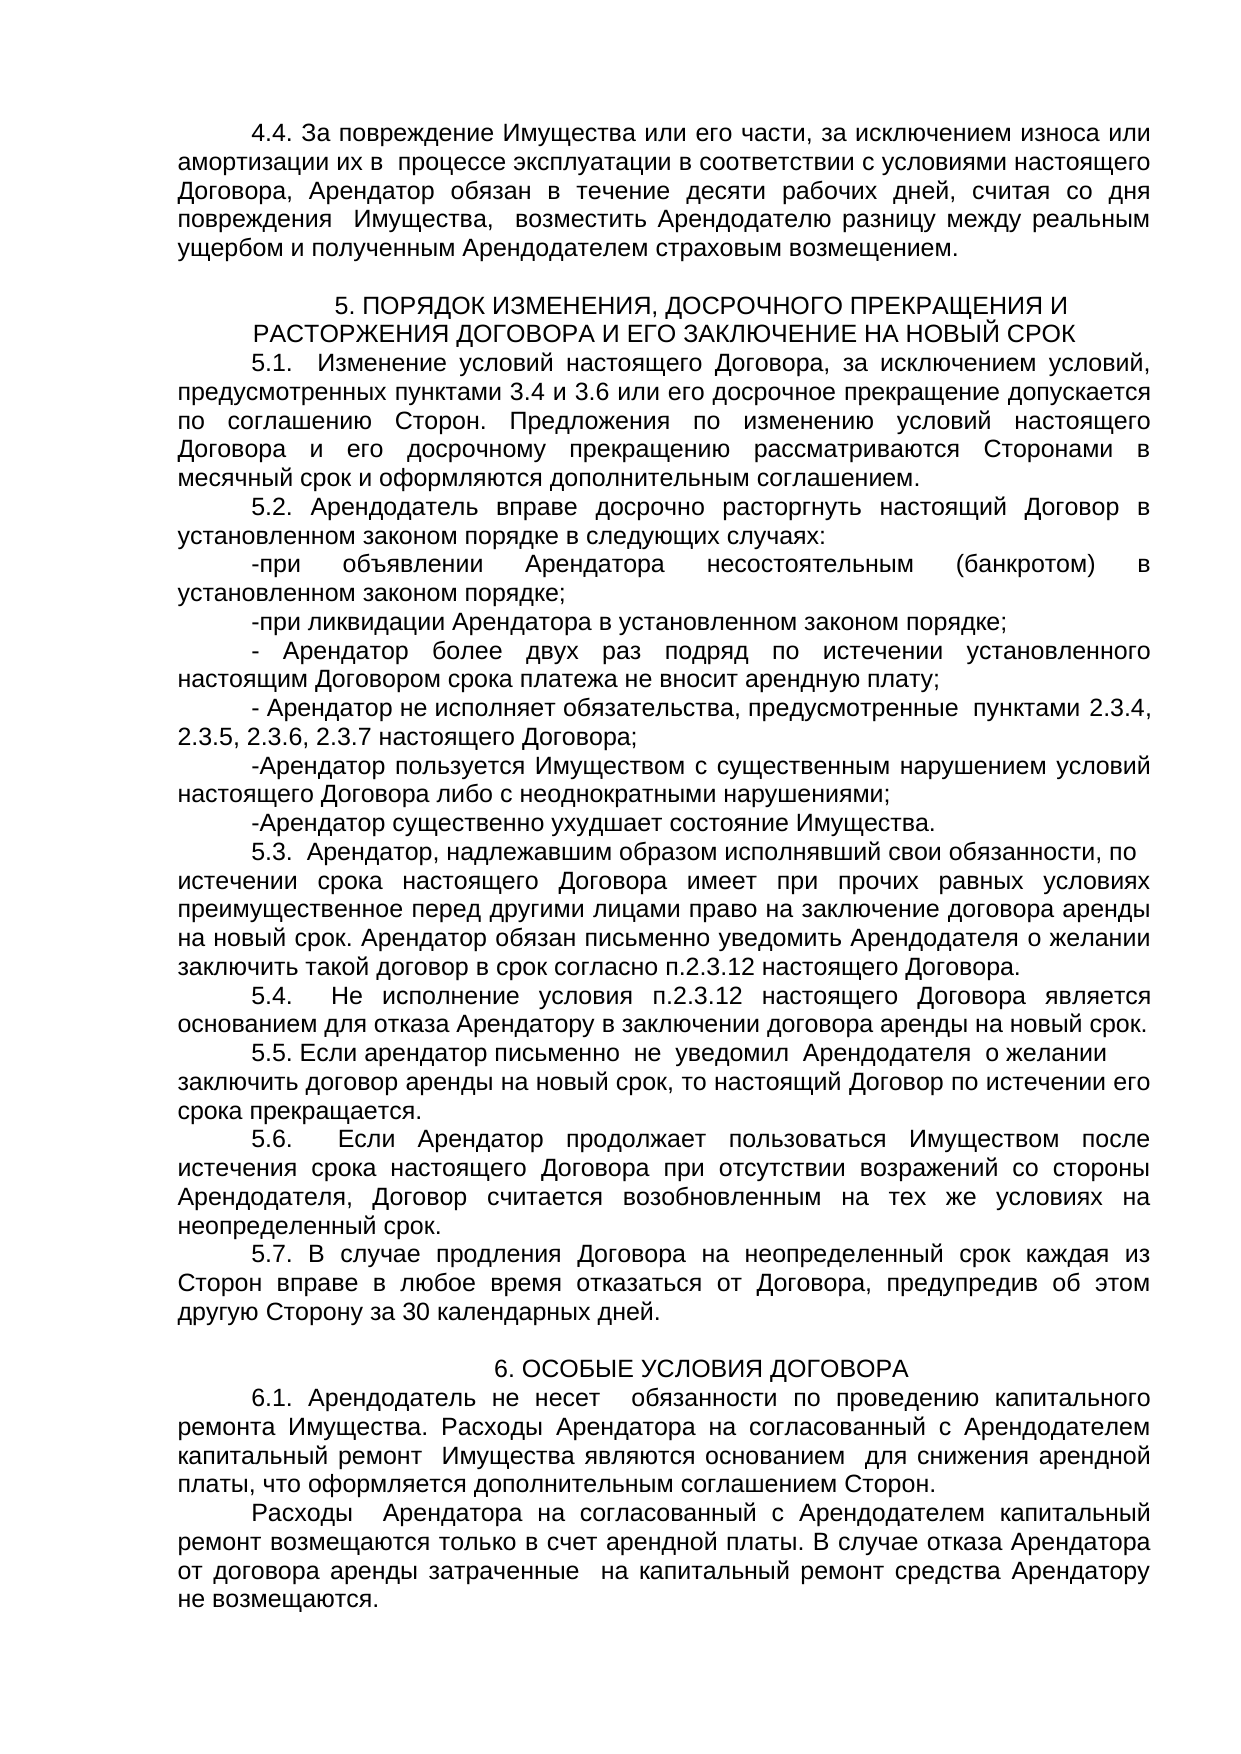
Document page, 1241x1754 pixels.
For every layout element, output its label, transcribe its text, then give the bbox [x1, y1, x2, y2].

text -Арендатор существенно ухудшает состояние Имущества. [177, 808, 1152, 837]
text истечении срока настоящего Договора имеет при прочих равных условиях преимущественное перед другими лицами право на заключение договора аренды на новый срок. Арендатор обязан письменно уведомить Арендодателя о желании заключить такой договор в срок согласно п.2.3.12 настоящего Договора. [177, 866, 1152, 981]
text -при объявлении Арендатора несостоятельным (банкротом) в установленном законом порядке; [177, 549, 1152, 607]
text Расходы Арендатора на согласованный с Арендодателем капитальный ремонт возмещаются только в счет арендной платы. В случае отказа Арендатора от договора аренды затраченные на капитальный ремонт средства Арендатору не возмещаются. [177, 1498, 1152, 1613]
text -Арендатор пользуется Имуществом с существенным нарушением условий настоящего Договора либо с неоднократными нарушениями; [177, 751, 1152, 808]
text 5.1. Изменение условий настоящего Договора, за исключением условий, предусмотренных пунктами 3.4 и 3.6 или его досрочное прекращение допускается по соглашению Сторон. Предложения по изменению условий настоящего Договора и его досрочному прекращению рассматриваются Сторонами в месячный срок и оформляются дополнительным соглашением. [177, 348, 1152, 492]
text 5.5. Если арендатор письменно не уведомил Арендодателя о желании [177, 1038, 1152, 1067]
text -при ликвидации Арендатора в установленном законом порядке; [177, 607, 1152, 636]
text 5.4. Не исполнение условия п.2.3.12 настоящего Договора является основанием для отказа Арендатору в заключении договора аренды на новый срок. [177, 981, 1152, 1038]
text 6.1. Арендодатель не несет обязанности по проведению капитального ремонта Имущества. Расходы Арендатора на согласованный с Арендодателем капитальный ремонт Имущества являются основанием для снижения арендной платы, что оформляется дополнительным соглашением Сторон. [177, 1383, 1152, 1498]
text 4.4. За повреждение Имущества или его части, за исключением износа или амортизации их в процессе эксплуатации в соответствии с условиями настоящего Договора, Арендатор обязан в течение десяти рабочих дней, считая со дня повреждения Имущества, возместить Арендодателю разницу между реальным ущербом и полученным Арендодателем страховым возмещением. [177, 118, 1152, 262]
text заключить договор аренды на новый срок, то настоящий Договор по истечении его срока прекращается. [177, 1067, 1152, 1124]
text 5.3. Арендатор, надлежавшим образом исполнявший свои обязанности, по [177, 837, 1152, 866]
text 5. ПОРЯДОК ИЗМЕНЕНИЯ, ДОСРОЧНОГО ПРЕКРАЩЕНИЯ И РАСТОРЖЕНИЯ ДОГОВОРА И ЕГО ЗАКЛЮЧЕНИЕ НА НОВЫЙ СРОК [177, 291, 1152, 348]
text 5.6. Если Арендатор продолжает пользоваться Имуществом после истечения срока настоящего Договора при отсутствии возражений со стороны Арендодателя, Договор считается возобновленным на тех же условиях на неопределенный срок. [177, 1124, 1152, 1239]
text - Арендатор не исполняет обязательства, предусмотренные пунктами 2.3.4, 2.3.5, 2.3.6, 2.3.7 настоящего Договора; [177, 693, 1152, 751]
text 5.7. В случае продления Договора на неопределенный срок каждая из Сторон вправе в любое время отказаться от Договора, предупредив об этом другую Сторону за 30 календарных дней. [177, 1239, 1152, 1326]
text - Арендатор более двух раз подряд по истечении установленного настоящим Договором срока платежа не вносит арендную плату; [177, 636, 1152, 693]
text 5.2. Арендодатель вправе досрочно расторгнуть настоящий Договор в установленном законом порядке в следующих случаях: [177, 492, 1152, 549]
text 6. ОСОБЫЕ УСЛОВИЯ ДОГОВОРА [177, 1354, 1152, 1383]
